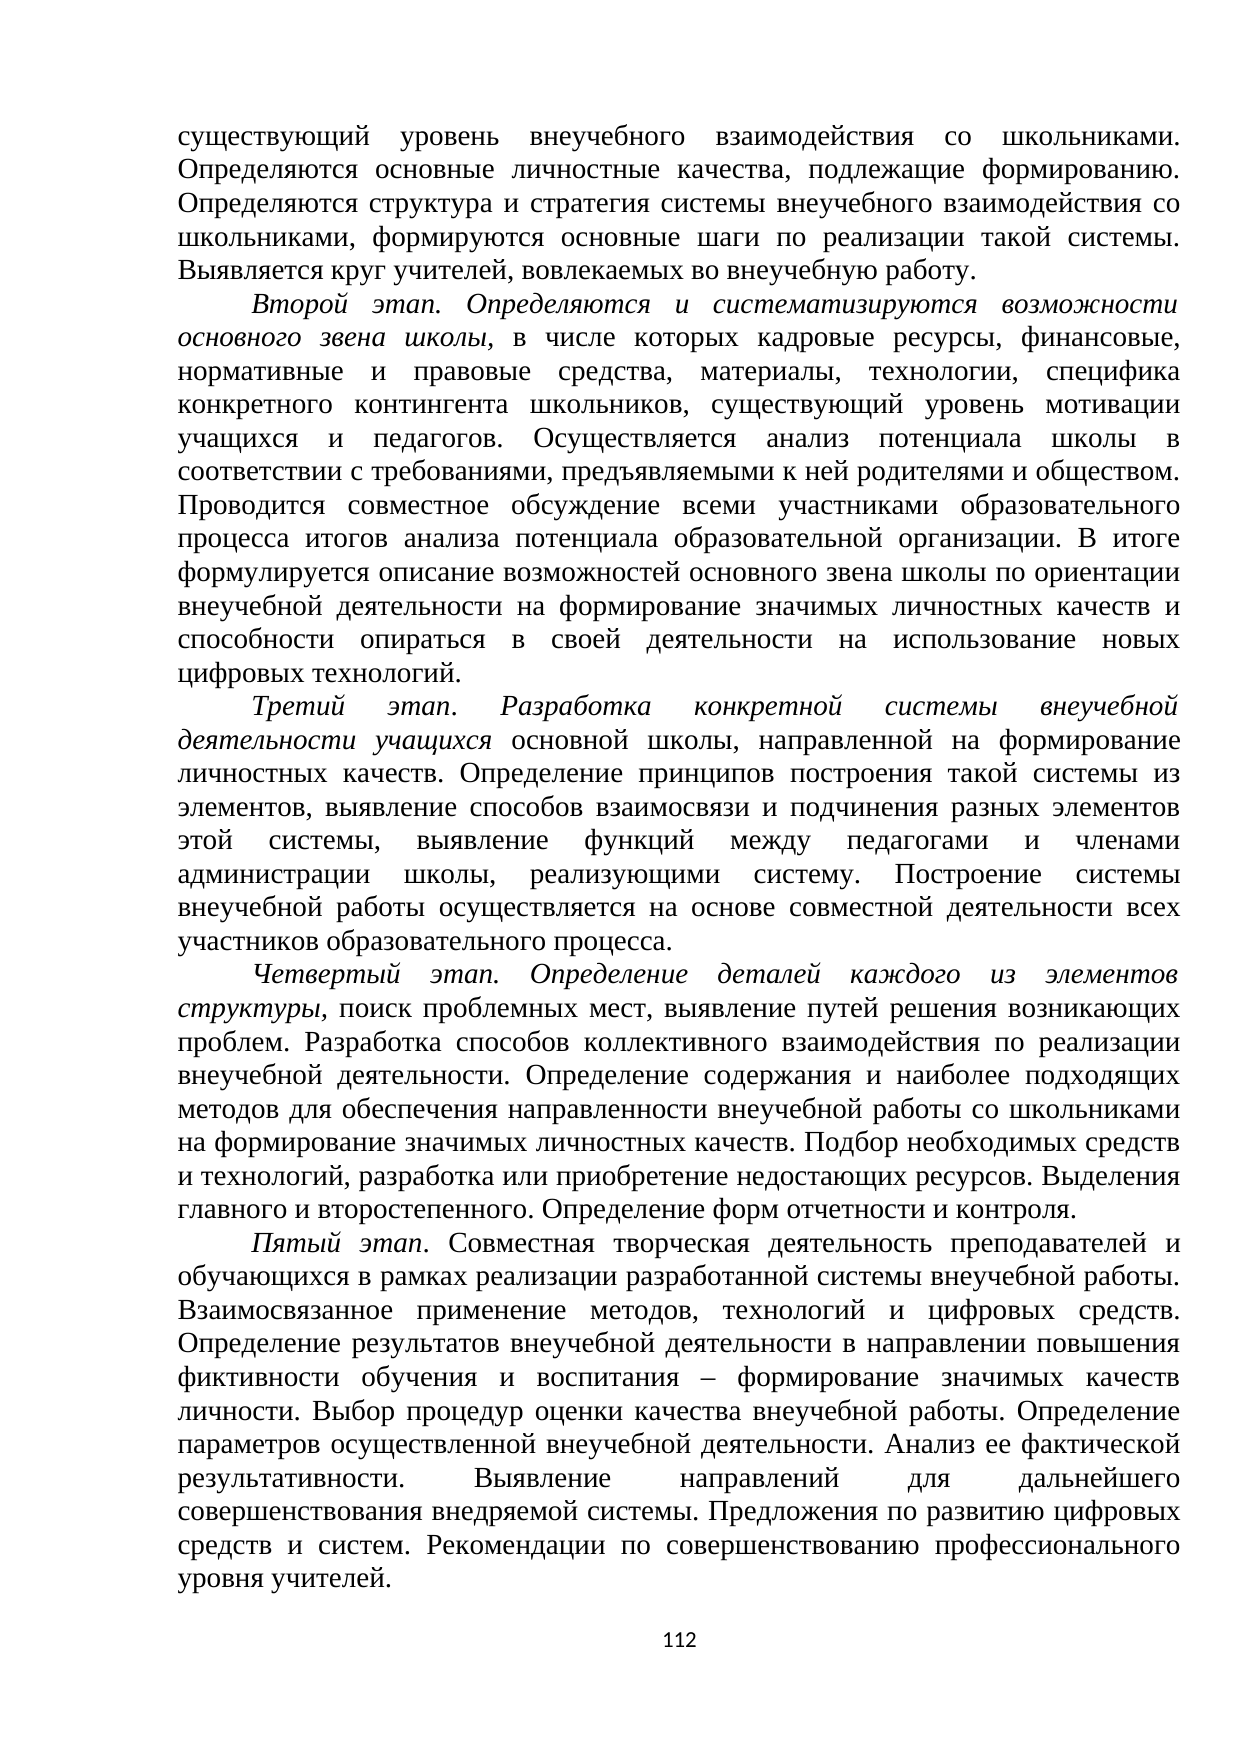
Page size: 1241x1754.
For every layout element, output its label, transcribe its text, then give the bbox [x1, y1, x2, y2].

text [177, 118, 1181, 286]
text Четвертый этап. Определение деталей каждого из элементов структуры, поиск проблемных мест, выявление путей решения возникающих проблем. Разработка способов коллективного взаимодействия по реализации внеучебной деятельности. Определение содержания и наиболее подходящих методов для обеспечения направленности внеучебной работы со школьниками на формирование значимых личностных качеств. Подбор необходимых средств и технологий, разработка или приобретение недостающих ресурсов. Выделения главного и второстепенного. Определение форм отчетности и контроля. [177, 957, 1181, 1225]
text Второй этап. Определяются и систематизируются возможности основного звена школы, в числе которых кадровые ресурсы, финансовые, нормативные и правовые средства, материалы, технологии, специфика конкретного контингента школьников, существующий уровень мотивации учащихся и педагогов. Осуществляется анализ потенциала школы в соответствии с требованиями, предъявляемыми к ней родителями и обществом. Проводится совместное обсуждение всеми участниками образовательного процесса итогов анализа потенциала образовательной организации. В итоге формулируется описание возможностей основного звена школы по ориентации внеучебной деятельности на формирование значимых личностных качеств и способности опираться в своей деятельности на использование новых цифровых технологий. [177, 286, 1181, 688]
text Третий этап. Разработка конкретной системы внеучебной деятельности учащихся основной школы, направленной на формирование личностных качеств. Определение принципов построения такой системы из элементов, выявление способов взаимосвязи и подчинения разных элементов этой системы, выявление функций между педагогами и членами администрации школы, реализующими систему. Построение системы внеучебной работы осуществляется на основе совместной деятельности всех участников образовательного процесса. [177, 688, 1181, 957]
text Пятый этап. Совместная творческая деятельность преподавателей и обучающихся в рамках реализации разработанной системы внеучебной работы. Взаимосвязанное применение методов, технологий и цифровых средств. Определение результатов внеучебной деятельности в направлении повышения фиктивности обучения и воспитания – формирование значимых качеств личности. Выбор процедур оценки качества внеучебной работы. Определение параметров осуществленной внеучебной деятельности. Анализ ее фактической результативности. Выявление направлений для дальнейшего совершенствования внедряемой системы. Предложения по развитию цифровых средств и систем. Рекомендации по совершенствованию профессионального уровня учителей. [177, 1225, 1181, 1594]
